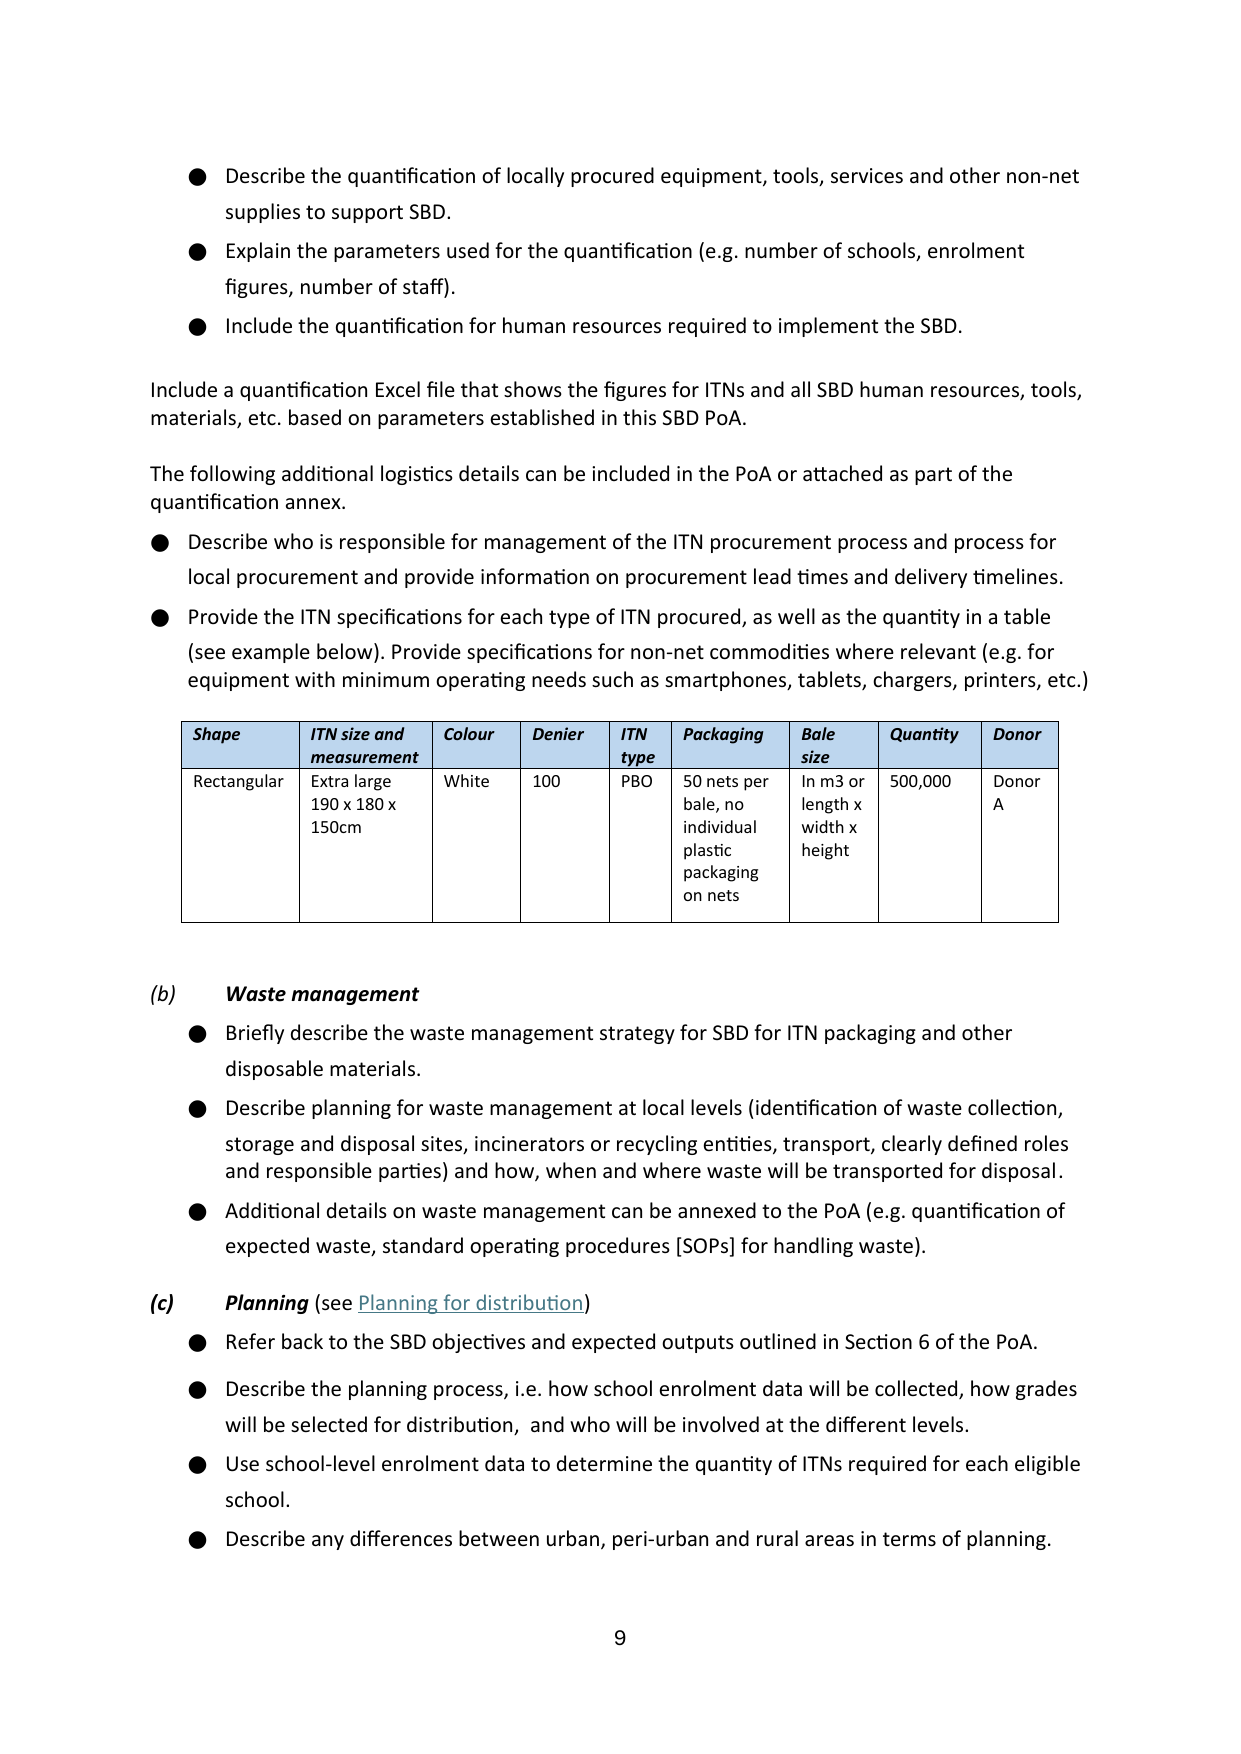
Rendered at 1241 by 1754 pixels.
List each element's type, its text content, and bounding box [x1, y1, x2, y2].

table_cell In m3 or length x width x height [790, 769, 878, 922]
text (b) Waste management [150, 979, 1090, 1007]
table_cell Donor A [982, 769, 1058, 922]
list Explain the parameters used for the quantification (e.g. number of schools, enrolment figures, number of staff). [187, 225, 1090, 300]
text The following additional logistics details can be included in the PoA or attached as part of the quantification annex. [150, 459, 1090, 515]
list Use school-level enrolment data to determine the quantity of ITNs required for each eligible school. [187, 1438, 1090, 1513]
table_cell 100 [521, 769, 609, 922]
table_cell White [433, 769, 520, 922]
text Include a quantification Excel file that shows the figures for ITNs and all SBD human resources, tools, materials, etc. based on parameters established in this SBD PoA. [150, 375, 1090, 431]
list Provide the ITN specifications for each type of ITN procured, as well as the quantity in a table (see example below). Provide specifications for non-net commodities where relevant (e.g. for equipment with minimum operating needs such as smartphones, tablets, chargers, printers, etc.) [150, 590, 1090, 693]
table_header Colour [433, 722, 520, 768]
text (c) Planning (see Planning for distribution) [150, 1288, 1090, 1316]
list Describe the quantification of locally procured equipment, tools, services and other non-net supplies to support SBD. [187, 150, 1090, 225]
table_header Donor [982, 722, 1058, 768]
list Describe the planning process, i.e. how school enrolment data will be collected, how grades will be selected for distribution, and who will be involved at the different levels. [187, 1363, 1090, 1438]
table_header ITN type [610, 722, 671, 768]
table_header Quantity [879, 722, 981, 768]
table_header Bale size [790, 722, 878, 768]
table_cell Extra large 190 x 180 x 150cm [300, 769, 432, 922]
list Additional details on waste management can be annexed to the PoA (e.g. quantification of expected waste, standard operating procedures [SOPs] for handling waste). [187, 1185, 1090, 1260]
list Briefly describe the waste management strategy for SBD for ITN packaging and other disposable materials. [187, 1007, 1090, 1082]
table_header Shape [182, 722, 299, 768]
table_cell PBO [610, 769, 671, 922]
list Include the quantification for human resources required to implement the SBD. [187, 300, 1090, 347]
table_cell 500,000 [879, 769, 981, 922]
table_cell Rectangular [182, 769, 299, 922]
list Refer back to the SBD objectives and expected outputs outlined in Section 6 of the PoA. [187, 1316, 1090, 1363]
table_header ITN size and measurement [300, 722, 432, 768]
table_header Denier [521, 722, 609, 768]
list Describe who is responsible for management of the ITN procurement process and process for local procurement and provide information on procurement lead times and delivery timelines. [150, 515, 1090, 590]
table_header Packaging [672, 722, 789, 768]
list Describe any differences between urban, peri-urban and rural areas in terms of planning. [187, 1513, 1090, 1560]
list Describe planning for waste management at local levels (identification of waste collection, storage and disposal sites, incinerators or recycling entities, transport, clearly defined roles and responsible parties) and how, when and where waste will be transported for disposal. [187, 1082, 1090, 1185]
table_cell 50 nets per bale, no individual plastic packaging on nets [672, 769, 789, 922]
